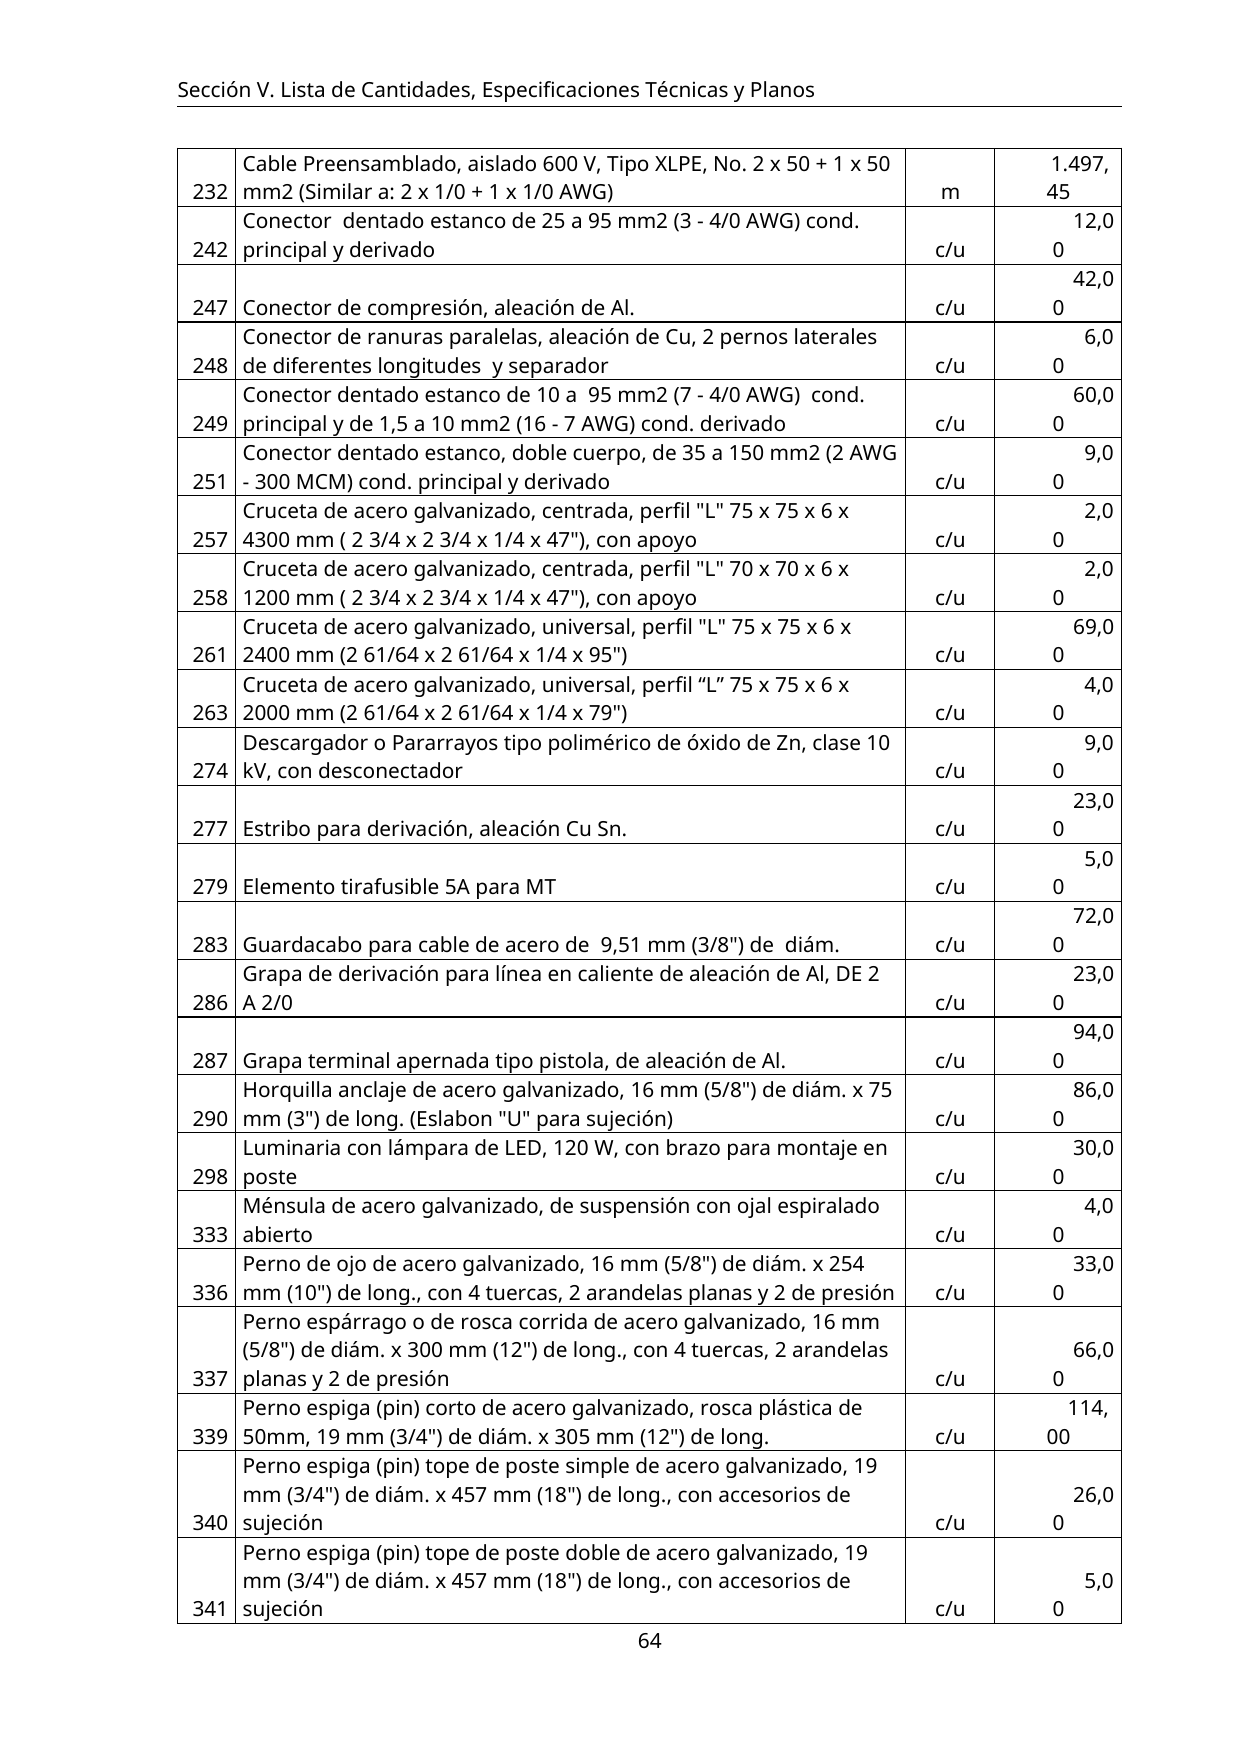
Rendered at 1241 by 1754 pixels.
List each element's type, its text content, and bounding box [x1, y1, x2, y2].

table_cell c/u [906, 554, 994, 611]
table_cell Cruceta de acero galvanizado, centrada, perfil "L" 75 x 75 x 6 x 4300 mm ( 2 3/4 x 2 3/4 x 1/4 x 47"), con apoyo [236, 496, 905, 553]
table_cell c/u [906, 1394, 994, 1450]
table_cell Cable Preensamblado, aislado 600 V, Tipo XLPE, No. 2 x 50 + 1 x 50 mm2 (Similar a: 2 x 1/0 + 1 x 1/0 AWG) [236, 149, 905, 206]
table_cell Perno espiga (pin) corto de acero galvanizado, rosca plástica de 50mm, 19 mm (3/4") de diám. x 305 mm (12") de long. [236, 1394, 905, 1450]
table_cell 5,00 [995, 1538, 1121, 1623]
table_cell c/u [906, 380, 994, 437]
table_cell Cruceta de acero galvanizado, universal, perfil “L” 75 x 75 x 6 x 2000 mm (2 61/64 x 2 61/64 x 1/4 x 79") [236, 670, 905, 727]
table_cell c/u [906, 1018, 994, 1074]
table_cell c/u [906, 1307, 994, 1392]
table_cell Luminaria con lámpara de LED, 120 W, con brazo para montaje en poste [236, 1133, 905, 1190]
table_cell c/u [906, 670, 994, 727]
table_cell c/u [906, 323, 994, 379]
table_cell 279 [178, 844, 235, 901]
table_cell Cruceta de acero galvanizado, universal, perfil "L" 75 x 75 x 6 x 2400 mm (2 61/64 x 2 61/64 x 1/4 x 95") [236, 612, 905, 669]
table_cell 290 [178, 1075, 235, 1132]
table_cell 337 [178, 1307, 235, 1392]
table_cell 340 [178, 1451, 235, 1537]
table_cell 339 [178, 1394, 235, 1450]
table_cell 114,00 [995, 1394, 1121, 1450]
table_cell 33,00 [995, 1249, 1121, 1306]
table_cell c/u [906, 786, 994, 843]
table_cell 1.497,45 [995, 149, 1121, 206]
table_cell c/u [906, 1191, 994, 1248]
table_cell Conector dentado estanco, doble cuerpo, de 35 a 150 mm2 (2 AWG - 300 MCM) cond. principal y derivado [236, 438, 905, 495]
table_cell c/u [906, 207, 994, 263]
table_cell 94,00 [995, 1018, 1121, 1074]
table_cell 2,00 [995, 554, 1121, 611]
table_cell Conector dentado estanco de 25 a 95 mm2 (3 - 4/0 AWG) cond. principal y derivado [236, 207, 905, 263]
table_cell Horquilla anclaje de acero galvanizado, 16 mm (5/8") de diám. x 75 mm (3") de long. (Eslabon "U" para sujeción) [236, 1075, 905, 1132]
table_cell 232 [178, 149, 235, 206]
table_cell 249 [178, 380, 235, 437]
table_cell Perno espiga (pin) tope de poste simple de acero galvanizado, 19 mm (3/4") de diám. x 457 mm (18") de long., con accesorios de sujeción [236, 1451, 905, 1537]
table_cell 341 [178, 1538, 235, 1623]
table_cell c/u [906, 1075, 994, 1132]
table_cell c/u [906, 960, 994, 1016]
table_cell 286 [178, 960, 235, 1016]
table_cell Cruceta de acero galvanizado, centrada, perfil "L" 70 x 70 x 6 x 1200 mm ( 2 3/4 x 2 3/4 x 1/4 x 47"), con apoyo [236, 554, 905, 611]
table_cell 66,00 [995, 1307, 1121, 1392]
table_cell Perno de ojo de acero galvanizado, 16 mm (5/8") de diám. x 254 mm (10") de long., con 4 tuercas, 2 arandelas planas y 2 de presión [236, 1249, 905, 1306]
table_cell Grapa de derivación para línea en caliente de aleación de Al, DE 2 A 2/0 [236, 960, 905, 1016]
table_cell c/u [906, 496, 994, 553]
table_cell m [906, 149, 994, 206]
table_cell Ménsula de acero galvanizado, de suspensión con ojal espiralado abierto [236, 1191, 905, 1248]
table_cell c/u [906, 1451, 994, 1537]
table_cell 2,00 [995, 496, 1121, 553]
table_cell 23,00 [995, 960, 1121, 1016]
table_cell 86,00 [995, 1075, 1121, 1132]
table_cell 336 [178, 1249, 235, 1306]
table_cell Conector de ranuras paralelas, aleación de Cu, 2 pernos laterales de diferentes longitudes y separador [236, 323, 905, 379]
table_cell c/u [906, 265, 994, 321]
table_cell 283 [178, 902, 235, 958]
table_cell Perno espiga (pin) tope de poste doble de acero galvanizado, 19 mm (3/4") de diám. x 457 mm (18") de long., con accesorios de sujeción [236, 1538, 905, 1623]
table_cell 42,00 [995, 265, 1121, 321]
table_cell 248 [178, 323, 235, 379]
table_cell 287 [178, 1018, 235, 1074]
table_cell Conector de compresión, aleación de Al. [236, 265, 905, 321]
table_cell 26,00 [995, 1451, 1121, 1537]
table_cell 9,00 [995, 438, 1121, 495]
table_cell 251 [178, 438, 235, 495]
table_cell Estribo para derivación, aleación Cu Sn. [236, 786, 905, 843]
table_cell Conector dentado estanco de 10 a 95 mm2 (7 - 4/0 AWG) cond. principal y de 1,5 a 10 mm2 (16 - 7 AWG) cond. derivado [236, 380, 905, 437]
table_cell 72,00 [995, 902, 1121, 958]
table_cell 242 [178, 207, 235, 263]
table_cell 23,00 [995, 786, 1121, 843]
table_cell 258 [178, 554, 235, 611]
table_cell c/u [906, 902, 994, 958]
table_cell 4,00 [995, 1191, 1121, 1248]
table_cell 298 [178, 1133, 235, 1190]
table_cell 261 [178, 612, 235, 669]
table_cell c/u [906, 1538, 994, 1623]
table_cell Grapa terminal apernada tipo pistola, de aleación de Al. [236, 1018, 905, 1074]
table_cell 277 [178, 786, 235, 843]
table_cell 274 [178, 728, 235, 785]
table_cell c/u [906, 1133, 994, 1190]
table_cell 263 [178, 670, 235, 727]
table_cell 257 [178, 496, 235, 553]
table_cell 5,00 [995, 844, 1121, 901]
table_cell 12,00 [995, 207, 1121, 263]
table_cell 4,00 [995, 670, 1121, 727]
table_cell Elemento tirafusible 5A para MT [236, 844, 905, 901]
table_cell 333 [178, 1191, 235, 1248]
table_cell c/u [906, 844, 994, 901]
table_cell 69,00 [995, 612, 1121, 669]
table_cell 247 [178, 265, 235, 321]
table_cell Guardacabo para cable de acero de 9,51 mm (3/8") de diám. [236, 902, 905, 958]
table_cell 60,00 [995, 380, 1121, 437]
table_cell Descargador o Pararrayos tipo polimérico de óxido de Zn, clase 10 kV, con desconectador [236, 728, 905, 785]
table_cell 6,00 [995, 323, 1121, 379]
table_cell Perno espárrago o de rosca corrida de acero galvanizado, 16 mm (5/8") de diám. x 300 mm (12") de long., con 4 tuercas, 2 arandelas planas y 2 de presión [236, 1307, 905, 1392]
table_cell 9,00 [995, 728, 1121, 785]
table_cell 30,00 [995, 1133, 1121, 1190]
table_cell c/u [906, 1249, 994, 1306]
table_cell c/u [906, 438, 994, 495]
table_cell c/u [906, 728, 994, 785]
table_cell c/u [906, 612, 994, 669]
